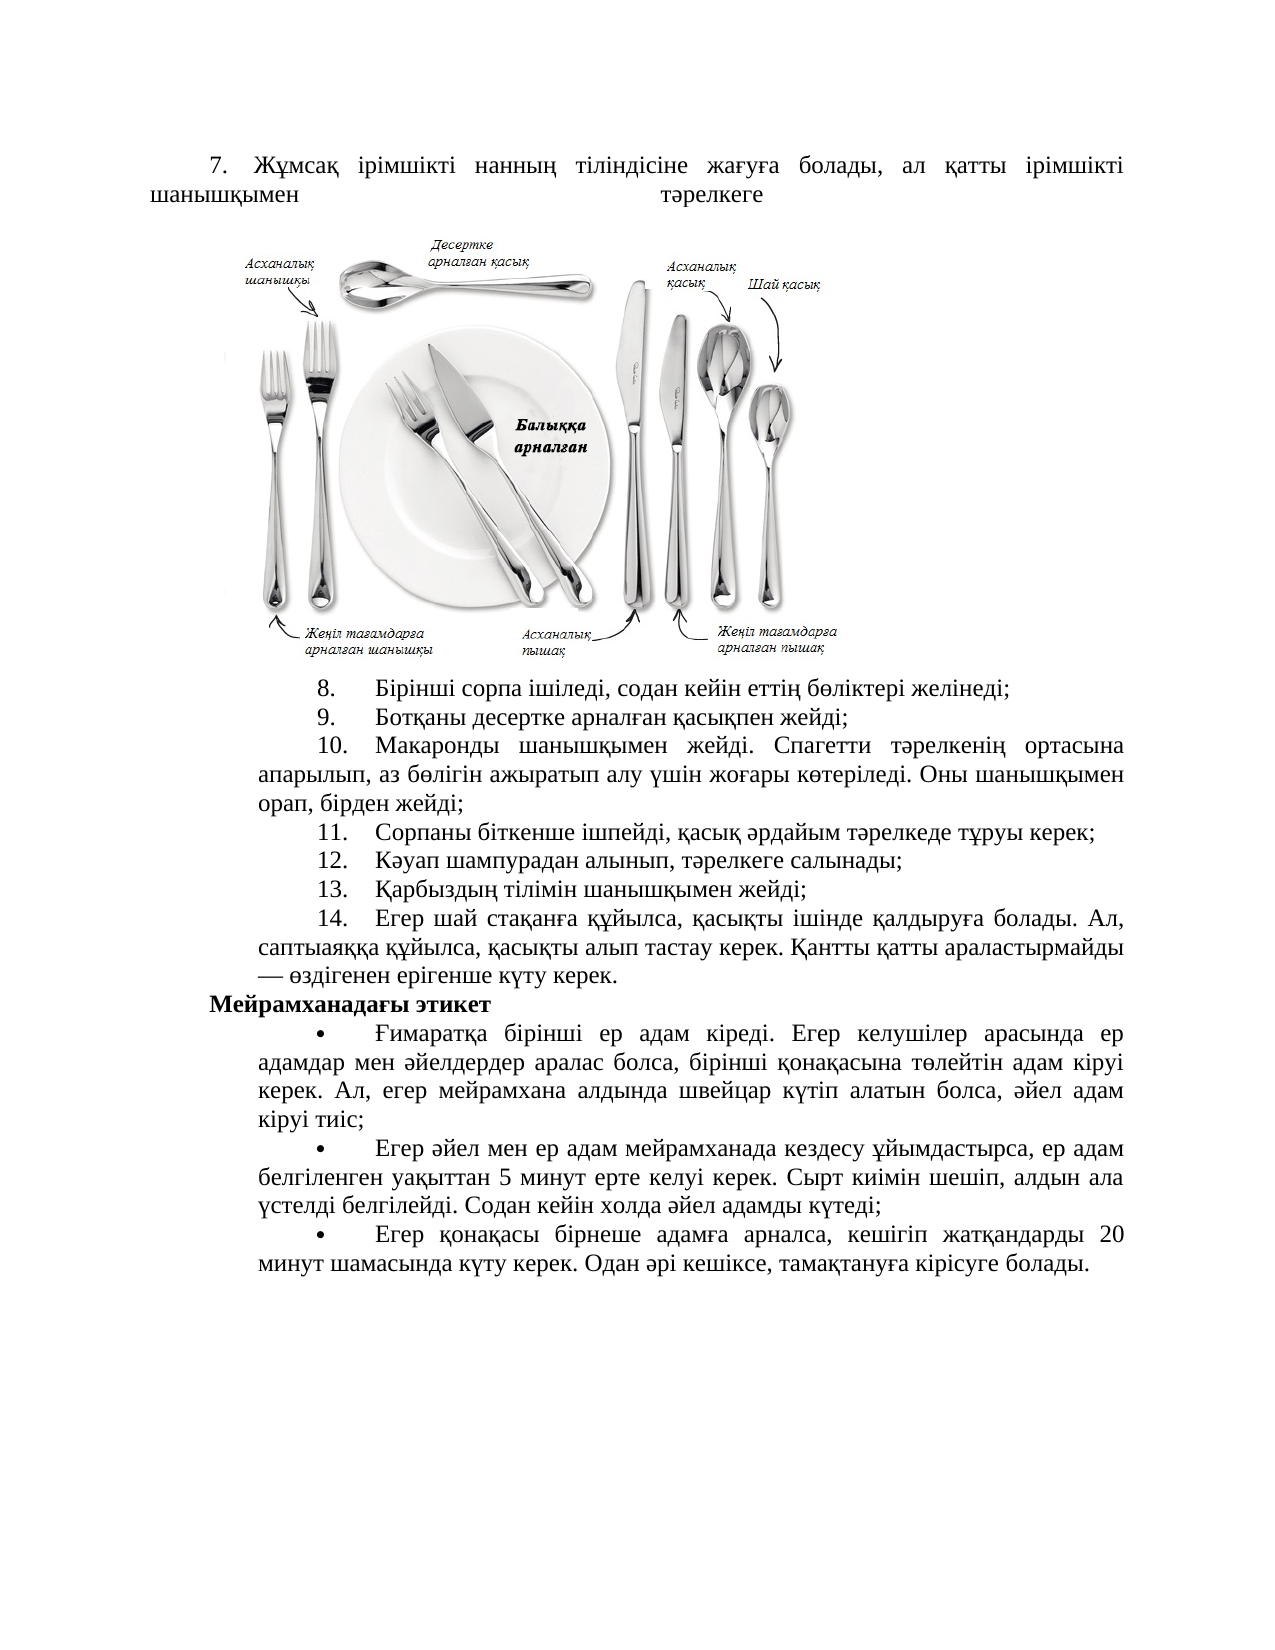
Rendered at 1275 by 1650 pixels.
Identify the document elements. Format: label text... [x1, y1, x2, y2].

list Макаронды шанышқымен жейді. Спагетти тәрелкенің ортасына апарылып, аз бөлігін ажыратып алу үшін жоғары көтеріледі. Оны шанышқымен орап, бірден жейді; [258, 731, 1125, 817]
list Қарбыздың тілімін шанышқымен жейді; [258, 874, 1125, 903]
list Егер әйел мен ер адам мейрамханада кездесу ұйымдастырса, ер адам белгіленген уақыттан 5 минут ерте келуі керек. Сырт киімін шешіп, алдын ала үстелді белгілейді. Содан кейін холда әйел адамды күтеді; [258, 1133, 1125, 1219]
list Егер қонақасы бірнеше адамға арналса, кешігіп жатқандарды 20 минут шамасында күту керек. Одан әрі кешіксе, тамақтануға кірісуге болады. [258, 1219, 1125, 1277]
list Сорпаны біткенше ішпейді, қасық әрдайым тәрелкеде тұруы керек; [258, 817, 1125, 846]
text Мейрамханадағы этикет [150, 989, 1125, 1018]
list Ғимаратқа бірінші ер адам кіреді. Егер келушілер арасында ер адамдар мен әйелдердер аралас болса, бірінші қонақасына төлейтін адам кіруі керек. Ал, егер мейрамхана алдында швейцар күтіп алатын болса, әйел адам кіруі тиіс; [258, 1018, 1125, 1133]
list Кәуап шампурадан алынып, тәрелкеге салынады; [258, 846, 1125, 874]
list Ботқаны десертке арналған қасықпен жейді; [258, 702, 1125, 731]
list Егер шай стақанға құйылса, қасықты ішінде қалдыруға болады. Ал, саптыаяққа құйылса, қасықты алып тастау керек. Қантты қатты араластырмайды — өздігенен ерігенше күту керек. [258, 903, 1125, 989]
list Бірінші сорпа ішіледі, содан кейін еттің бөліктері желінеді; [258, 673, 1125, 702]
picture [150, 207, 877, 674]
